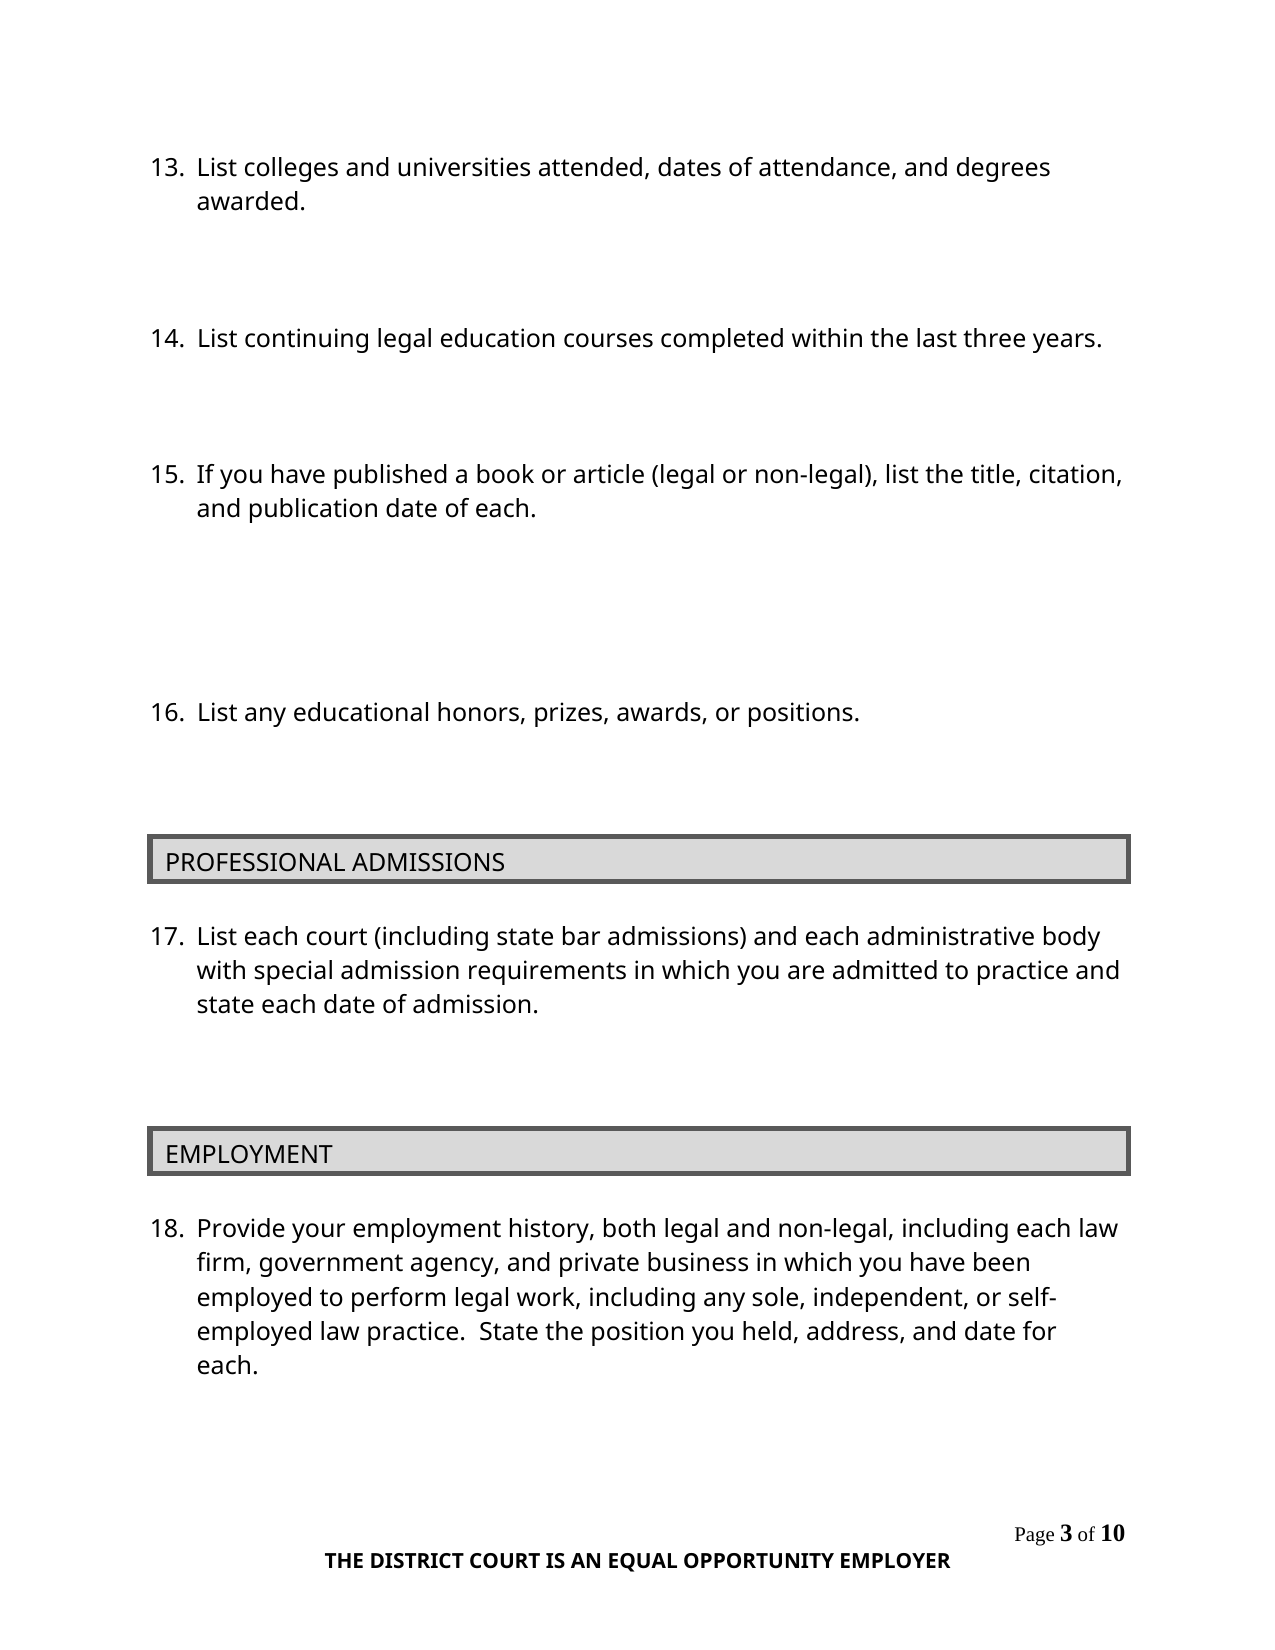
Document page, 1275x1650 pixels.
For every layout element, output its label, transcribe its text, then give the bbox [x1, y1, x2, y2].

text 18. Provide your employment history, both legal and non-legal, including each law firm, government agency, and private business in which you have been employed to perform legal work, including any sole, independent, or self-employed law practice. State the position you held, address, and date for each. [149, 1211, 1125, 1381]
text 13. List colleges and universities attended, dates of attendance, and degrees awarded. [150, 150, 1125, 218]
text 14. List continuing legal education courses completed within the last three years. [150, 320, 1125, 354]
text 17. List each court (including state bar admissions) and each administrative body with special admission requirements in which you are admitted to practice and state each date of admission. [149, 919, 1125, 1021]
text 16. List any educational honors, prizes, awards, or positions. [150, 695, 1125, 729]
text 15. If you have published a book or article (legal or non-legal), list the title, citation, and publication date of each. [150, 457, 1125, 525]
